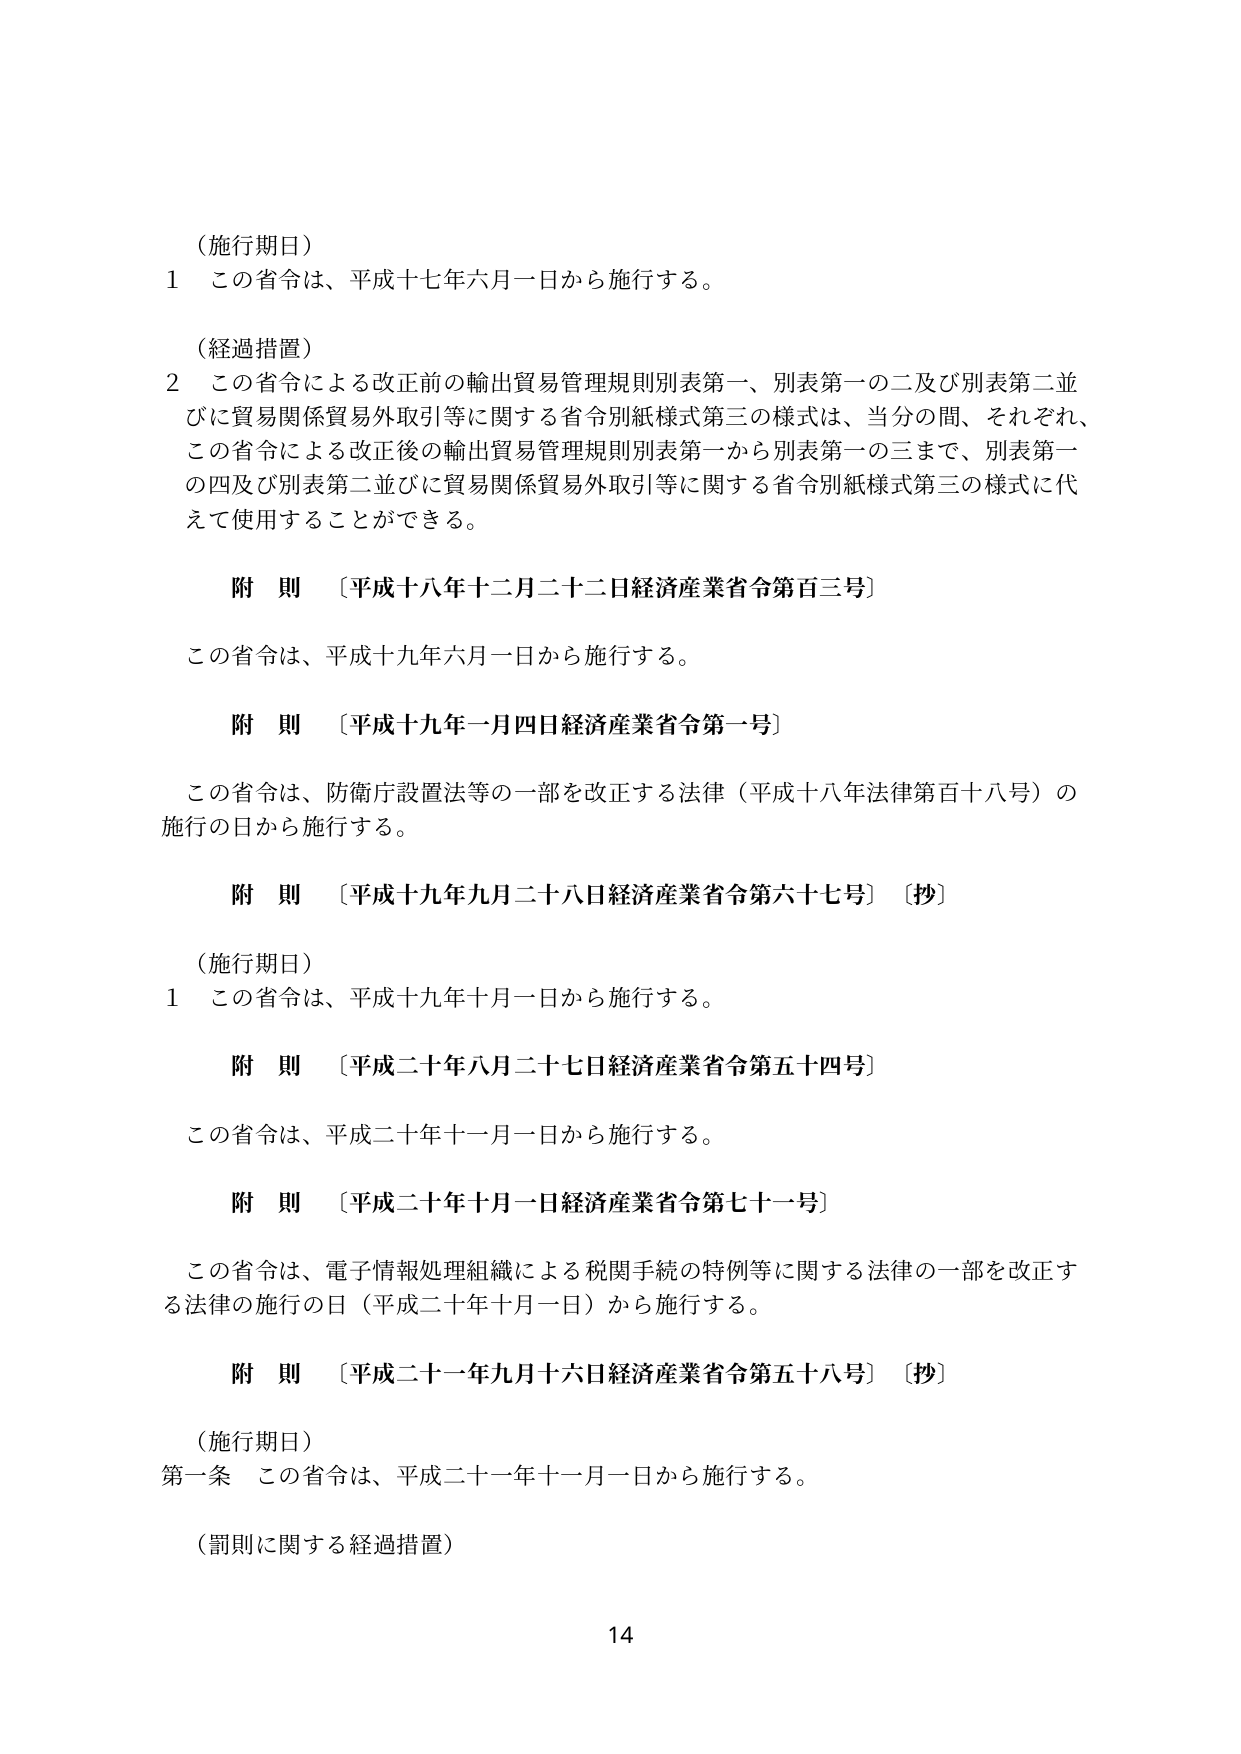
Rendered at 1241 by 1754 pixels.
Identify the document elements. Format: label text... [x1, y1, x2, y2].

text 附 則 〔平成十九年九月二十八日経済産業省令第六十七号〕〔抄〕 [230, 877, 1079, 911]
text （施行期日） [184, 1424, 1079, 1458]
text 附 則 〔平成二十年八月二十七日経済産業省令第五十四号〕 [230, 1048, 1079, 1082]
text （施行期日） [184, 945, 1079, 979]
text 附 則 〔平成十九年一月四日経済産業省令第一号〕 [230, 706, 1079, 740]
text （施行期日） [184, 228, 1079, 262]
text この省令は、防衛庁設置法等の一部を改正する法律（平成十八年法律第百十八号）の施行の日から施行する。 [161, 774, 1079, 843]
text 附 則 〔平成十八年十二月二十二日経済産業省令第百三号〕 [230, 569, 1079, 604]
text この省令は、平成二十年十一月一日から施行する。 [161, 1116, 1079, 1150]
text （経過措置） [184, 330, 1079, 364]
text １ この省令は、平成十九年十月一日から施行する。 [161, 979, 1079, 1014]
text ２ この省令による改正前の輸出貿易管理規則別表第一、別表第一の二及び別表第二並びに貿易関係貿易外取引等に関する省令別紙様式第三の様式は、当分の間、それぞれ、この省令による改正後の輸出貿易管理規則別表第一から別表第一の三まで、別表第一の四及び別表第二並びに貿易関係貿易外取引等に関する省令別紙様式第三の様式に代えて使用することができる。 [161, 364, 1079, 535]
text この省令は、電子情報処理組織による税関手続の特例等に関する法律の一部を改正する法律の施行の日（平成二十年十月一日）から施行する。 [161, 1253, 1079, 1321]
text 附 則 〔平成二十年十月一日経済産業省令第七十一号〕 [230, 1184, 1079, 1219]
text （罰則に関する経過措置） [184, 1526, 1079, 1560]
text 第一条 この省令は、平成二十一年十一月一日から施行する。 [161, 1458, 1079, 1492]
text 附 則 〔平成二十一年九月十六日経済産業省令第五十八号〕〔抄〕 [230, 1355, 1079, 1389]
text １ この省令は、平成十七年六月一日から施行する。 [161, 262, 1079, 296]
text この省令は、平成十九年六月一日から施行する。 [161, 638, 1079, 672]
